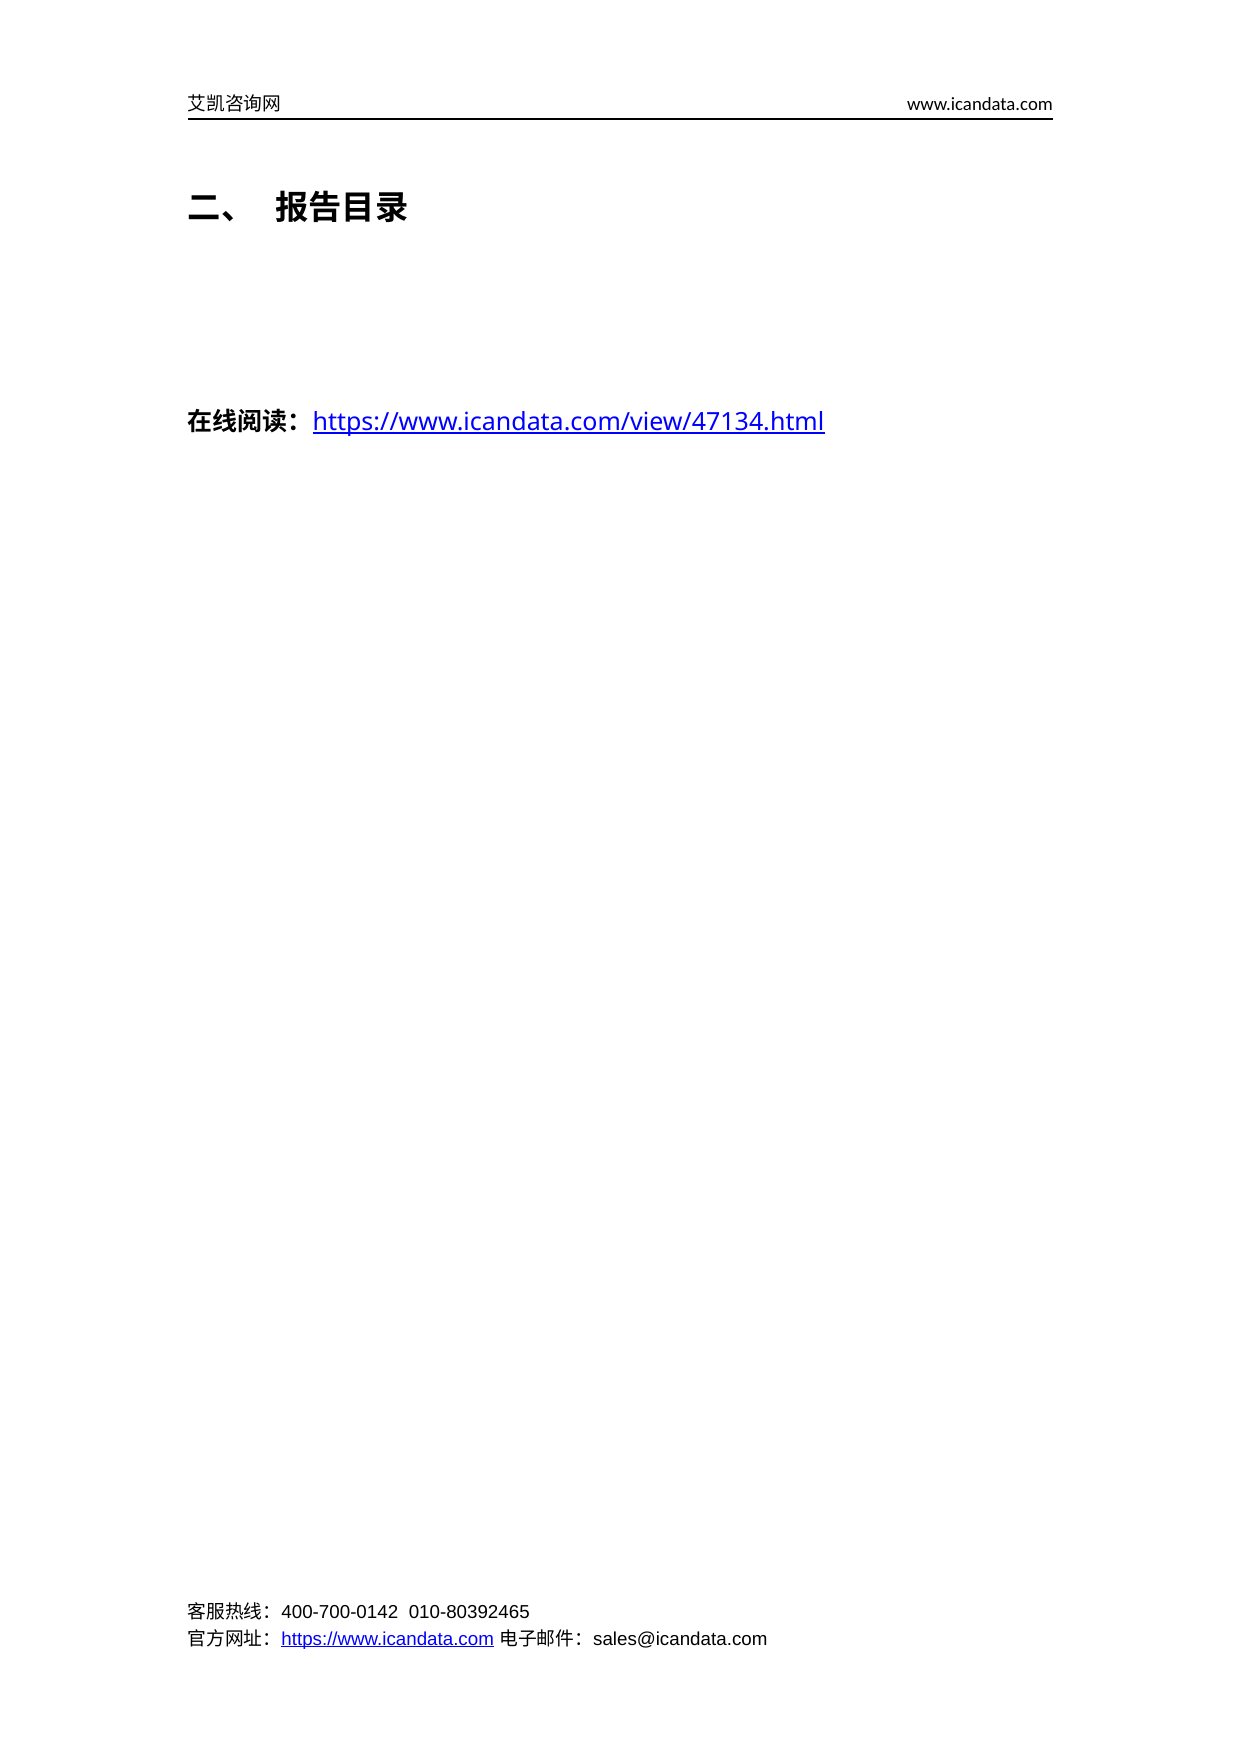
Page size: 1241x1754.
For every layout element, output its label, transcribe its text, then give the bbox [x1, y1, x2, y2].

subtitle 报告目录 [187, 172, 1053, 237]
text 在线阅读：https://www.icandata.com/view/47134.html [187, 387, 1053, 452]
